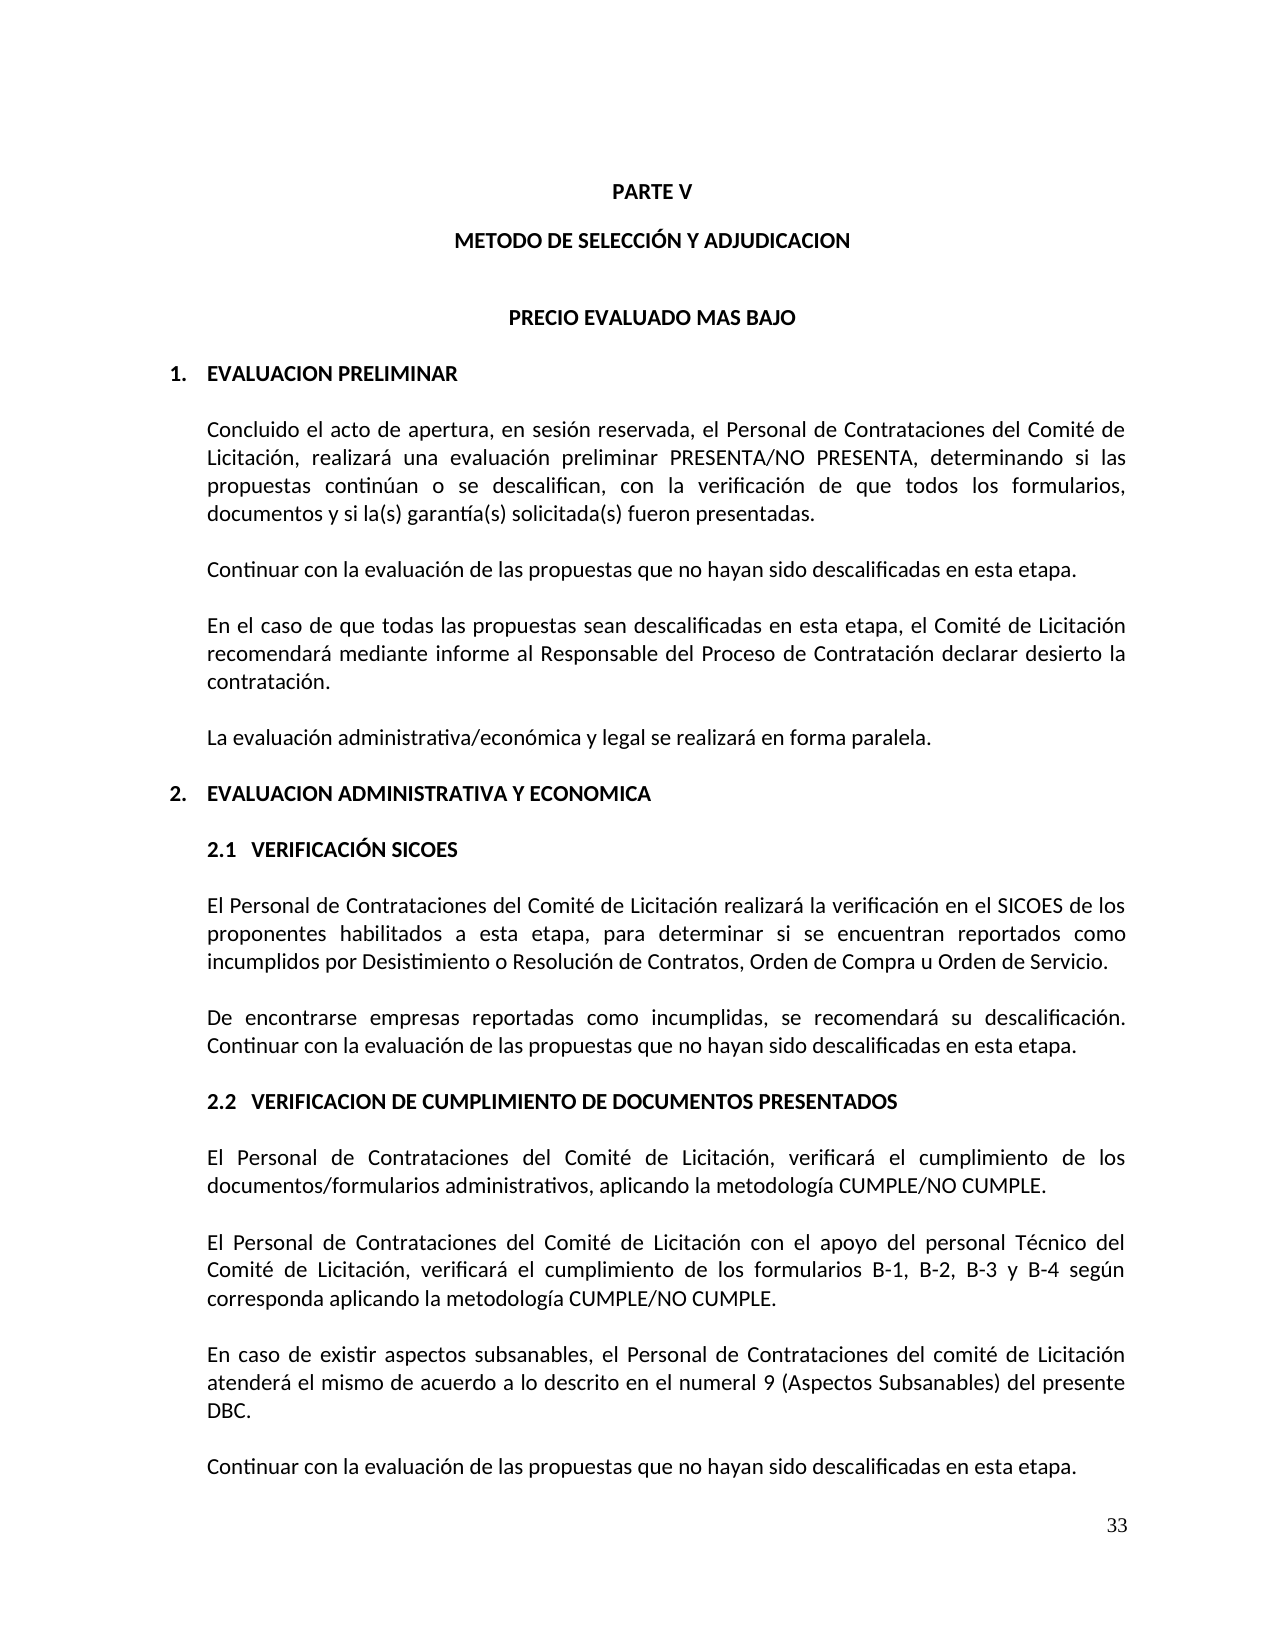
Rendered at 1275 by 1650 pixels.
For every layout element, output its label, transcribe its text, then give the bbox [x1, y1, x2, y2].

text De encontrarse empresas reportadas como incumplidas, se recomendará su descalificación. Continuar con la evaluación de las propuestas que no hayan sido descalificadas en esta etapa. [207, 1003, 1127, 1059]
text Continuar con la evaluación de las propuestas que no hayan sido descalificadas en esta etapa. [207, 555, 1127, 583]
text El Personal de Contrataciones del Comité de Licitación realizará la verificación en el SICOES de los proponentes habilitados a esta etapa, para determinar si se encuentran reportados como incumplidos por Desistimiento o Resolución de Contratos, Orden de Compra u Orden de Servicio. [207, 891, 1127, 975]
text METODO DE SELECCIÓN Y ADJUDICACION [177, 226, 1127, 254]
text En el caso de que todas las propuestas sean descalificadas en esta etapa, el Comité de Licitación recomendará mediante informe al Responsable del Proceso de Contratación declarar desierto la contratación. [207, 611, 1127, 695]
text El Personal de Contrataciones del Comité de Licitación, verificará el cumplimiento de los documentos/formularios administrativos, aplicando la metodología CUMPLE/NO CUMPLE. [207, 1143, 1127, 1199]
text En caso de existir aspectos subsanables, el Personal de Contrataciones del comité de Licitación atenderá el mismo de acuerdo a lo descrito en el numeral 9 (Aspectos Subsanables) del presente DBC. [207, 1340, 1127, 1424]
text La evaluación administrativa/económica y legal se realizará en forma paralela. [207, 723, 1127, 751]
list EVALUACION ADMINISTRATIVA Y ECONOMICA [169, 779, 1127, 807]
text El Personal de Contrataciones del Comité de Licitación con el apoyo del personal Técnico del Comité de Licitación, verificará el cumplimiento de los formularios B-1, B-2, B-3 y B-4 según corresponda aplicando la metodología CUMPLE/NO CUMPLE. [207, 1228, 1127, 1312]
text PRECIO EVALUADO MAS BAJO [177, 303, 1127, 331]
text PARTE V [177, 177, 1127, 205]
list VERIFICACIÓN SICOES [207, 835, 1127, 863]
list EVALUACION PRELIMINAR [169, 359, 1127, 387]
list VERIFICACION DE CUMPLIMIENTO DE DOCUMENTOS PRESENTADOS [207, 1087, 1127, 1116]
text Continuar con la evaluación de las propuestas que no hayan sido descalificadas en esta etapa. [207, 1452, 1127, 1480]
text Concluido el acto de apertura, en sesión reservada, el Personal de Contrataciones del Comité de Licitación, realizará una evaluación preliminar PRESENTA/NO PRESENTA, determinando si las propuestas continúan o se descalifican, con la verificación de que todos los formularios, documentos y si la(s) garantía(s) solicitada(s) fueron presentadas. [207, 415, 1127, 527]
